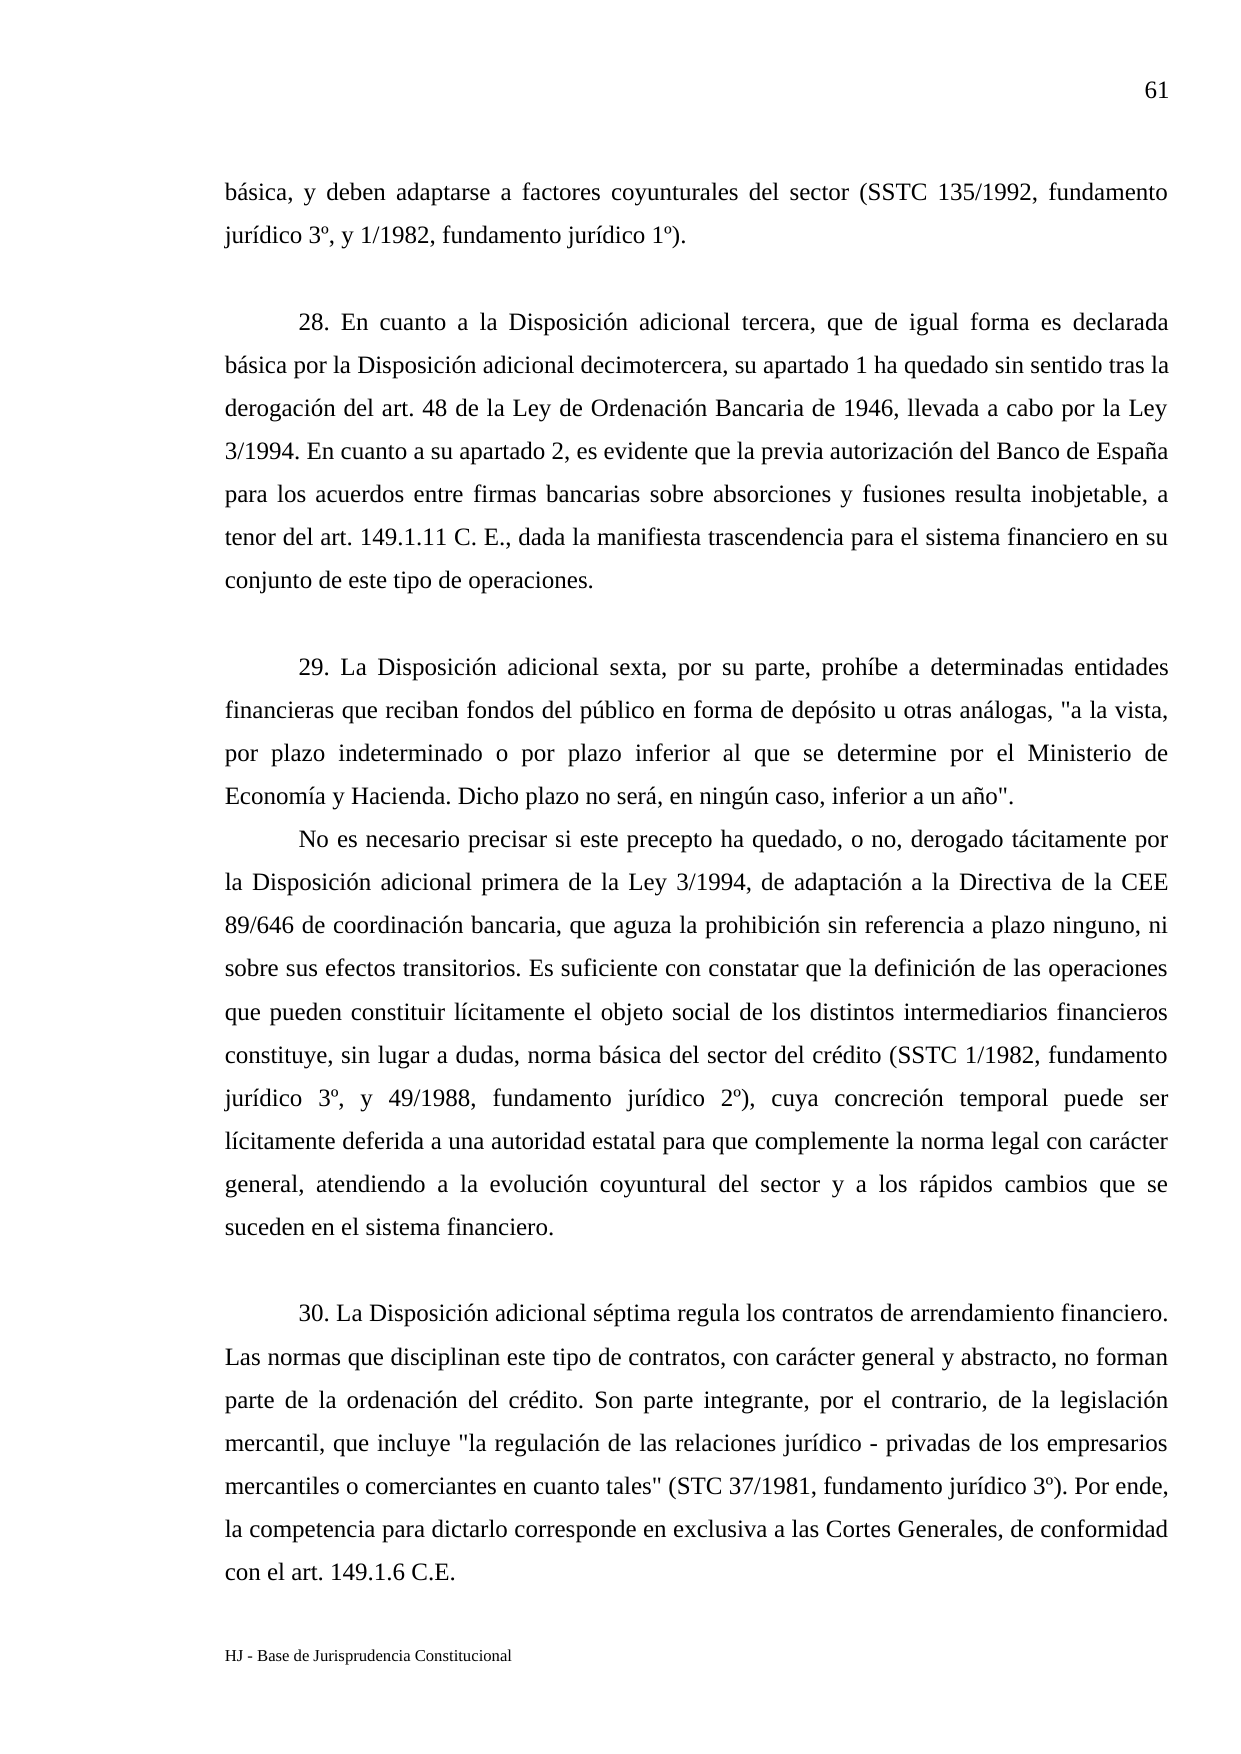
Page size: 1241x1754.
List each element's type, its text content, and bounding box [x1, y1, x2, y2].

text 29. La Disposición adicional sexta, por su parte, prohíbe a determinadas entidades financieras que reciban fondos del público en forma de depósito u otras análogas, "a la vista, por plazo indeterminado o por plazo inferior al que se determine por el Ministerio de Economía y Hacienda. Dicho plazo no será, en ningún caso, inferior a un año". [224, 652, 1169, 810]
text No es necesario precisar si este precepto ha quedado, o no, derogado tácitamente por la Disposición adicional primera de la Ley 3/1994, de adaptación a la Directiva de la CEE 89/646 de coordinación bancaria, que aguza la prohibición sin referencia a plazo ninguno, ni sobre sus efectos transitorios. Es suficiente con constatar que la definición de las operaciones que pueden constituir lícitamente el objeto social de los distintos intermediarios financieros constituye, sin lugar a dudas, norma básica del sector del crédito (SSTC 1/1982, fundamento jurídico 3º, y 49/1988, fundamento jurídico 2º), cuya concreción temporal puede ser lícitamente deferida a una autoridad estatal para que complemente la norma legal con carácter general, atendiendo a la evolución coyuntural del sector y a los rápidos cambios que se suceden en el sistema financiero. [224, 824, 1169, 1241]
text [224, 177, 1169, 249]
text 28. En cuanto a la Disposición adicional tercera, que de igual forma es declarada básica por la Disposición adicional decimotercera, su apartado 1 ha quedado sin sentido tras la derogación del art. 48 de la Ley de Ordenación Bancaria de 1946, llevada a cabo por la Ley 3/1994. En cuanto a su apartado 2, es evidente que la previa autorización del Banco de España para los acuerdos entre firmas bancarias sobre absorciones y fusiones resulta inobjetable, a tenor del art. 149.1.11 C. E., dada la manifiesta trascendencia para el sistema financiero en su conjunto de este tipo de operaciones. [224, 307, 1169, 594]
text 30. La Disposición adicional séptima regula los contratos de arrendamiento financiero. Las normas que disciplinan este tipo de contratos, con carácter general y abstracto, no forman parte de la ordenación del crédito. Son parte integrante, por el contrario, de la legislación mercantil, que incluye "la regulación de las relaciones jurídico - privadas de los empresarios mercantiles o comerciantes en cuanto tales" (STC 37/1981, fundamento jurídico 3º). Por ende, la competencia para dictarlo corresponde en exclusiva a las Cortes Generales, de conformidad con el art. 149.1.6 C.E. [224, 1298, 1169, 1586]
